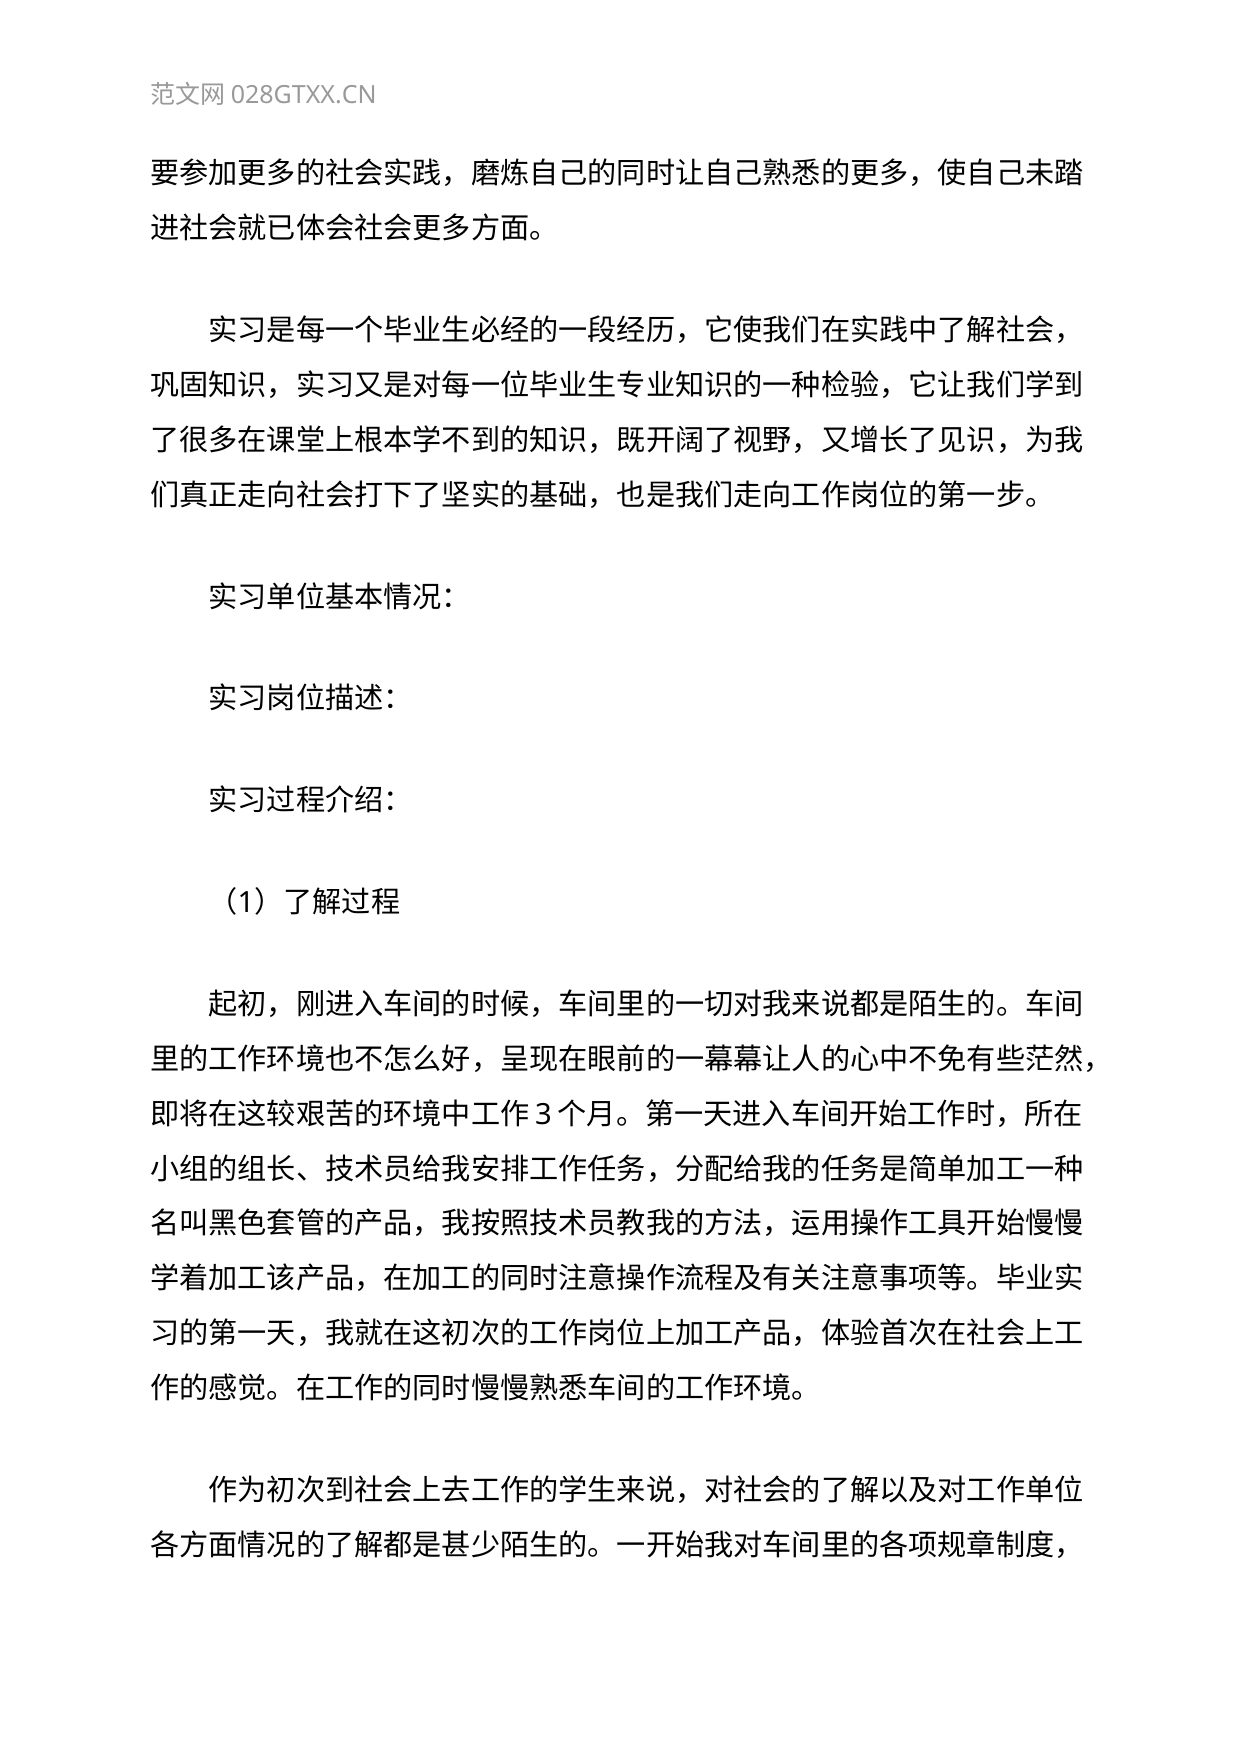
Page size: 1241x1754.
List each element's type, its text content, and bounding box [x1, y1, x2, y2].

text 实习岗位描述： [150, 675, 1090, 717]
text 实习单位基本情况： [150, 573, 1090, 615]
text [150, 1467, 1090, 1564]
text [150, 150, 1090, 247]
text 实习是每一个毕业生必经的一段经历，它使我们在实践中了解社会，巩固知识，实习又是对每一位毕业生专业知识的一种检验，它让我们学到了很多在课堂上根本学不到的知识，既开阔了视野，又增长了见识，为我们真正走向社会打下了坚实的基础，也是我们走向工作岗位的第一步。 [150, 307, 1090, 514]
text 起初，刚进入车间的时候，车间里的一切对我来说都是陌生的。车间里的工作环境也不怎么好，呈现在眼前的一幕幕让人的心中不免有些茫然，即将在这较艰苦的环境中工作3个月。第一天进入车间开始工作时，所在小组的组长、技术员给我安排工作任务，分配给我的任务是简单加工一种名叫黑色套管的产品，我按照技术员教我的方法，运用操作工具开始慢慢学着加工该产品，在加工的同时注意操作流程及有关注意事项等。毕业实习的第一天，我就在这初次的工作岗位上加工产品，体验首次在社会上工作的感觉。在工作的同时慢慢熟悉车间的工作环境。 [150, 980, 1090, 1407]
text （1）了解过程 [150, 878, 1090, 921]
text 实习过程介绍： [150, 777, 1090, 819]
